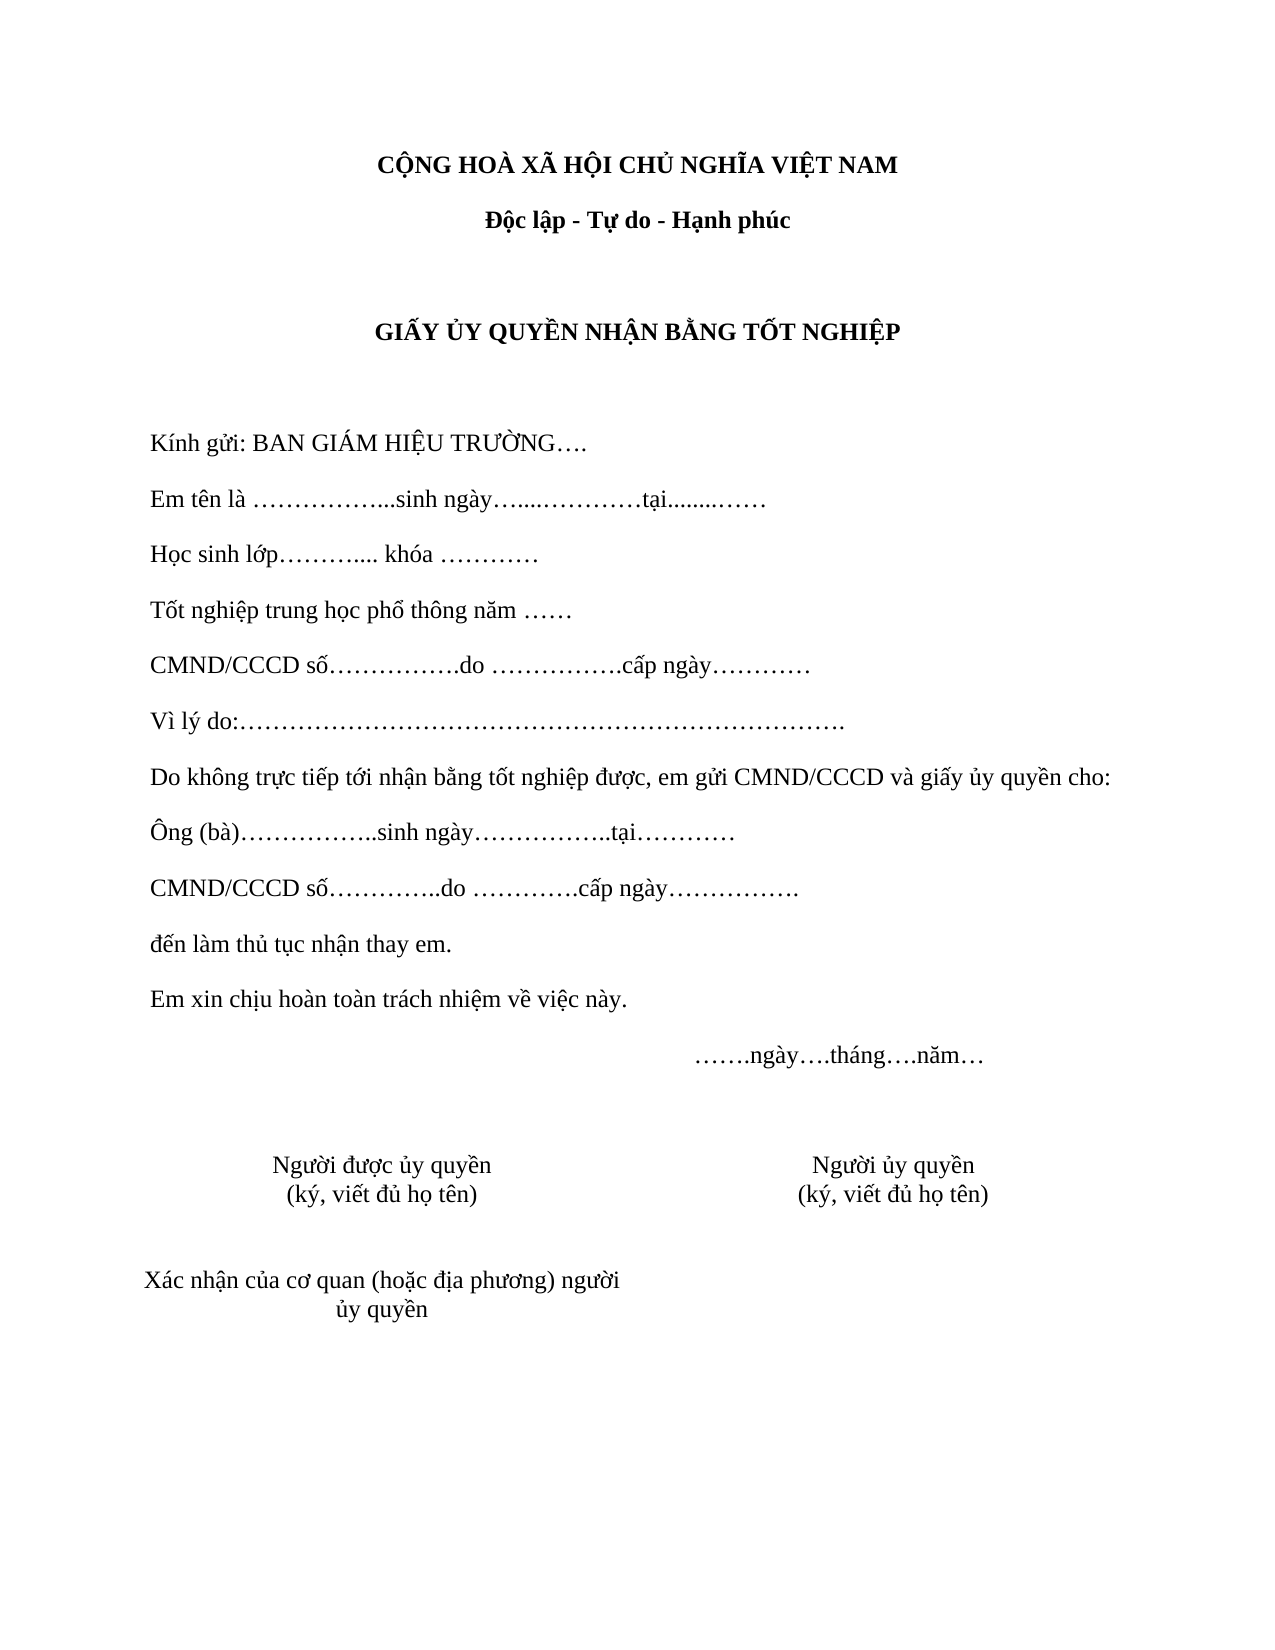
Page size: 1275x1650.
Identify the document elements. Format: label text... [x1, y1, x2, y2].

text Học sinh lớp……….... khóa ………… [150, 539, 1125, 568]
text Tốt nghiệp trung học phổ thông năm …… [150, 595, 1125, 624]
text Em tên là ……………...sinh ngày…....…………tại........…… [150, 484, 1125, 512]
text Ông (bà)……………..sinh ngày……………..tại………… [150, 817, 1125, 846]
table_header Người được ủy quyền (ký, viết đủ họ tên) Xác nhận của cơ quan (hoặc địa phương) người ủy quyền [126, 1150, 637, 1351]
text đến làm thủ tục nhận thay em. [150, 929, 1125, 957]
table_header Người ủy quyền (ký, viết đủ họ tên) [638, 1150, 1149, 1351]
text CỘNG HOÀ XÃ HỘI CHỦ NGHĨA VIỆT NAM [150, 150, 1125, 179]
text Kính gửi: BAN GIÁM HIỆU TRƯỜNG…. [150, 428, 1125, 457]
text CMND/CCCD số…………..do ………….cấp ngày……………. [150, 873, 1125, 902]
text Do không trực tiếp tới nhận bằng tốt nghiệp được, em gửi CMND/CCCD và giấy ủy quyền cho: [150, 762, 1125, 791]
text Độc lập - Tự do - Hạnh phúc [150, 206, 1125, 234]
text Em xin chịu hoàn toàn trách nhiệm về việc này. [150, 984, 1125, 1013]
text Vì lý do:………………………………………………………………. [150, 706, 1125, 735]
text …….ngày….tháng….năm… [150, 1040, 1125, 1069]
text GIẤY ỦY QUYỀN NHẬN BẰNG TỐT NGHIỆP [150, 317, 1125, 346]
text CMND/CCCD số…………….do …………….cấp ngày………… [150, 651, 1125, 679]
